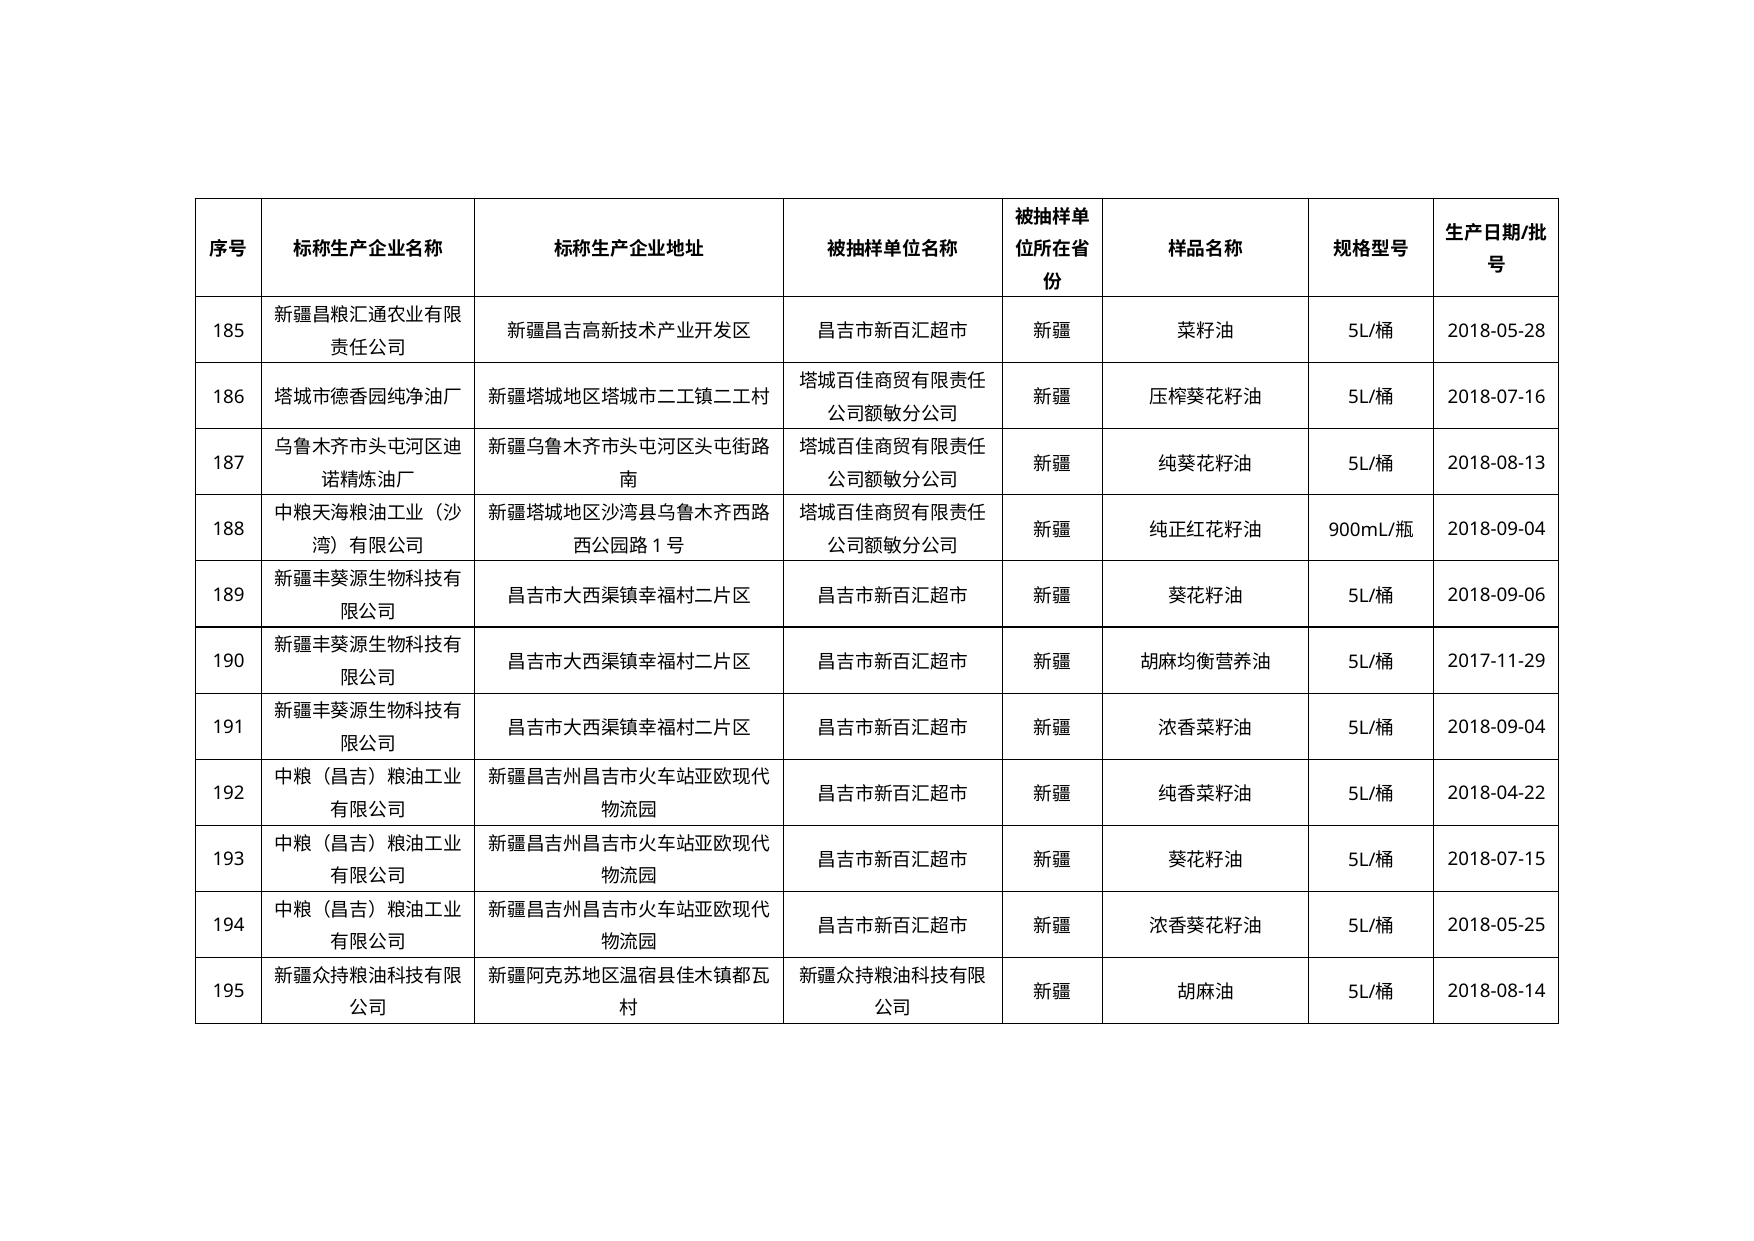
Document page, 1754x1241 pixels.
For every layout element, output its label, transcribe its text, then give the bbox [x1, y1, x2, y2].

table_cell 新疆 [1003, 892, 1102, 957]
table_cell 乌鲁木齐市头屯河区迪诺精炼油厂 [262, 429, 474, 494]
table_cell 新疆 [1003, 826, 1102, 891]
table_cell 新疆昌吉高新技术产业开发区 [475, 297, 783, 362]
table_cell 5L/桶 [1309, 694, 1433, 758]
table_cell 新疆昌吉州昌吉市火车站亚欧现代物流园 [475, 826, 783, 891]
table_cell 189 [196, 561, 261, 626]
table_cell 2017-11-29 [1434, 628, 1558, 692]
table_cell 5L/桶 [1309, 826, 1433, 891]
table_cell 5L/桶 [1309, 561, 1433, 626]
table_header 标称生产企业地址 [475, 199, 783, 296]
table_cell 194 [196, 892, 261, 957]
table_cell 2018-05-28 [1434, 297, 1558, 362]
table_header 样品名称 [1103, 199, 1308, 296]
table_cell 新疆塔城地区沙湾县乌鲁木齐西路西公园路1号 [475, 495, 783, 560]
table_cell 胡麻油 [1103, 958, 1308, 1023]
table_cell 新疆 [1003, 363, 1102, 428]
table_cell 昌吉市大西渠镇幸福村二片区 [475, 628, 783, 692]
table_cell 葵花籽油 [1103, 826, 1308, 891]
table_cell 昌吉市新百汇超市 [784, 760, 1002, 824]
table_header 标称生产企业名称 [262, 199, 474, 296]
table_cell 195 [196, 958, 261, 1023]
table_cell 新疆 [1003, 760, 1102, 824]
table_cell 5L/桶 [1309, 628, 1433, 692]
table_cell 昌吉市新百汇超市 [784, 297, 1002, 362]
table_cell 新疆 [1003, 297, 1102, 362]
table_cell 昌吉市新百汇超市 [784, 826, 1002, 891]
table_cell 186 [196, 363, 261, 428]
table_cell 压榨葵花籽油 [1103, 363, 1308, 428]
table_cell 187 [196, 429, 261, 494]
table_cell 190 [196, 628, 261, 692]
table_cell 2018-04-22 [1434, 760, 1558, 824]
table_cell 中粮（昌吉）粮油工业有限公司 [262, 892, 474, 957]
table_cell 185 [196, 297, 261, 362]
table_cell 新疆 [1003, 495, 1102, 560]
table_cell 中粮（昌吉）粮油工业有限公司 [262, 760, 474, 824]
table_cell 浓香菜籽油 [1103, 694, 1308, 758]
table_cell 2018-05-25 [1434, 892, 1558, 957]
table_cell 2018-09-06 [1434, 561, 1558, 626]
table_cell 5L/桶 [1309, 297, 1433, 362]
table_cell 中粮天海粮油工业（沙湾）有限公司 [262, 495, 474, 560]
table_cell 昌吉市大西渠镇幸福村二片区 [475, 694, 783, 758]
table_cell 2018-07-16 [1434, 363, 1558, 428]
table_cell 浓香葵花籽油 [1103, 892, 1308, 957]
table_cell 新疆丰葵源生物科技有限公司 [262, 561, 474, 626]
table_cell 5L/桶 [1309, 760, 1433, 824]
table_cell 5L/桶 [1309, 892, 1433, 957]
table_cell 新疆乌鲁木齐市头屯河区头屯街路南 [475, 429, 783, 494]
table_cell 塔城百佳商贸有限责任公司额敏分公司 [784, 495, 1002, 560]
table_cell 新疆阿克苏地区温宿县佳木镇都瓦村 [475, 958, 783, 1023]
table_cell 新疆众持粮油科技有限公司 [262, 958, 474, 1023]
table_header 生产日期/批号 [1434, 199, 1558, 296]
table_cell 中粮（昌吉）粮油工业有限公司 [262, 826, 474, 891]
table_header 序号 [196, 199, 261, 296]
table_cell 葵花籽油 [1103, 561, 1308, 626]
table_cell 5L/桶 [1309, 958, 1433, 1023]
table_header 被抽样单位所在省份 [1003, 199, 1102, 296]
table_cell 新疆 [1003, 958, 1102, 1023]
table_cell 新疆 [1003, 694, 1102, 758]
table_cell 900mL/瓶 [1309, 495, 1433, 560]
table_cell 2018-09-04 [1434, 694, 1558, 758]
table_cell 新疆昌吉州昌吉市火车站亚欧现代物流园 [475, 760, 783, 824]
table_cell 昌吉市新百汇超市 [784, 628, 1002, 692]
table_cell 新疆昌吉州昌吉市火车站亚欧现代物流园 [475, 892, 783, 957]
table_cell 188 [196, 495, 261, 560]
table_header 被抽样单位名称 [784, 199, 1002, 296]
table_cell 纯正红花籽油 [1103, 495, 1308, 560]
table_cell 塔城市德香园纯净油厂 [262, 363, 474, 428]
table_cell 191 [196, 694, 261, 758]
table_cell 5L/桶 [1309, 429, 1433, 494]
table_cell 2018-08-14 [1434, 958, 1558, 1023]
table_header 规格型号 [1309, 199, 1433, 296]
table_cell 塔城百佳商贸有限责任公司额敏分公司 [784, 363, 1002, 428]
table_cell 胡麻均衡营养油 [1103, 628, 1308, 692]
table_cell 新疆丰葵源生物科技有限公司 [262, 628, 474, 692]
table_cell 新疆丰葵源生物科技有限公司 [262, 694, 474, 758]
table_cell 192 [196, 760, 261, 824]
table_cell 塔城百佳商贸有限责任公司额敏分公司 [784, 429, 1002, 494]
table_cell 纯香菜籽油 [1103, 760, 1308, 824]
table_cell 2018-09-04 [1434, 495, 1558, 560]
table_cell 昌吉市新百汇超市 [784, 561, 1002, 626]
table_cell 菜籽油 [1103, 297, 1308, 362]
table_cell 新疆塔城地区塔城市二工镇二工村 [475, 363, 783, 428]
table_cell 新疆众持粮油科技有限公司 [784, 958, 1002, 1023]
table_cell 新疆 [1003, 429, 1102, 494]
table_cell 新疆 [1003, 561, 1102, 626]
table_cell 193 [196, 826, 261, 891]
table_cell 新疆 [1003, 628, 1102, 692]
table_cell 昌吉市新百汇超市 [784, 892, 1002, 957]
table_cell 新疆昌粮汇通农业有限责任公司 [262, 297, 474, 362]
table_cell 5L/桶 [1309, 363, 1433, 428]
table_cell 昌吉市新百汇超市 [784, 694, 1002, 758]
table_cell 2018-07-15 [1434, 826, 1558, 891]
table_cell 2018-08-13 [1434, 429, 1558, 494]
table_cell 昌吉市大西渠镇幸福村二片区 [475, 561, 783, 626]
table_cell 纯葵花籽油 [1103, 429, 1308, 494]
